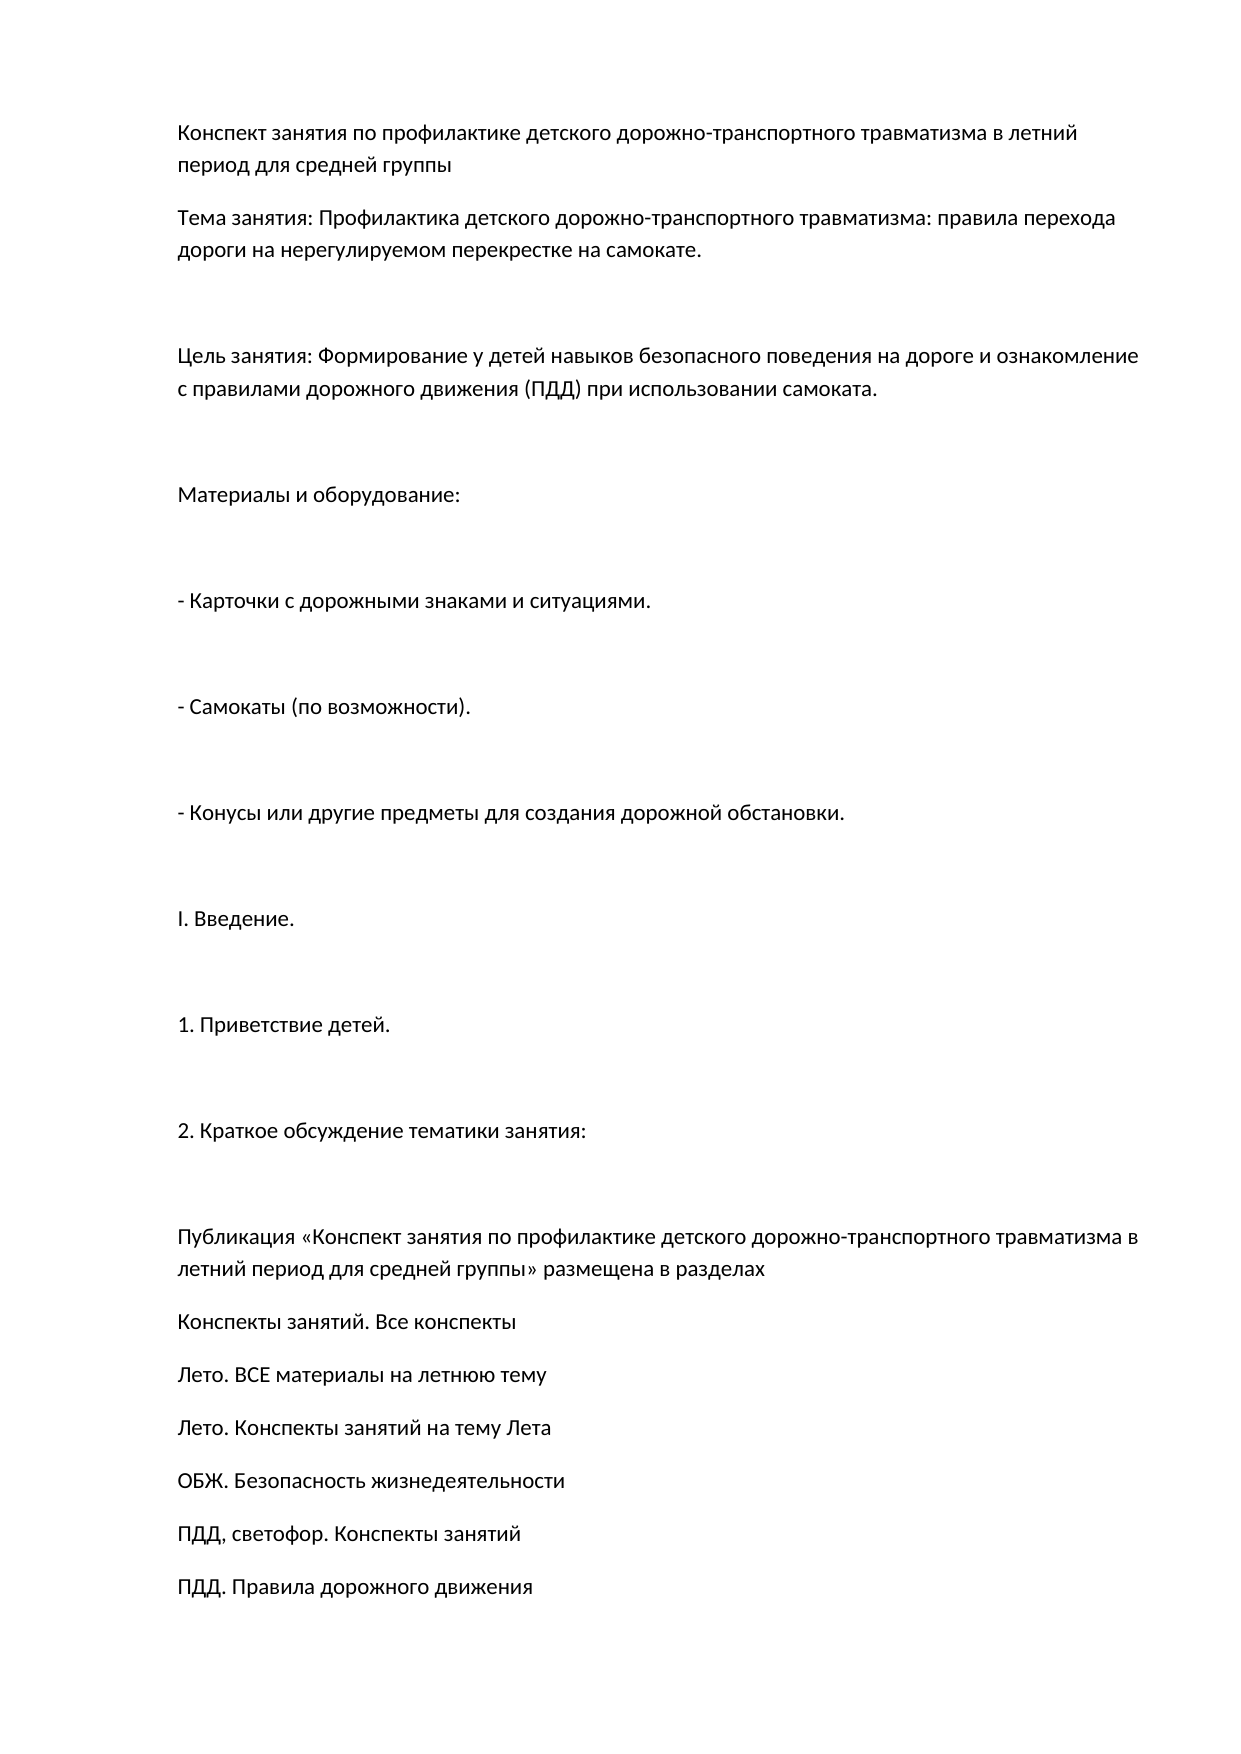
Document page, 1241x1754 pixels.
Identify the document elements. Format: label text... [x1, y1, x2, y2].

text ОБЖ. Безопасность жизнедеятельности [177, 1466, 1152, 1494]
text ПДД. Правила дорожного движения [177, 1572, 1152, 1600]
text Конспект занятия по профилактике детского дорожно-транспортного травматизма в летний период для средней группы [177, 118, 1152, 178]
text - Карточки с дорожными знаками и ситуациями. [177, 586, 1152, 614]
text Публикация «Конспект занятия по профилактике детского дорожно-транспортного травматизма в летний период для средней группы» размещена в разделах [177, 1222, 1152, 1282]
text - Самокаты (по возможности). [177, 692, 1152, 720]
text 2. Краткое обсуждение тематики занятия: [177, 1116, 1152, 1144]
text Лето. Конспекты занятий на тему Лета [177, 1413, 1152, 1441]
text 1. Приветствие детей. [177, 1010, 1152, 1038]
text - Конусы или другие предметы для создания дорожной обстановки. [177, 798, 1152, 826]
text Материалы и оборудование: [177, 480, 1152, 508]
text I. Введение. [177, 904, 1152, 932]
text Тема занятия: Профилактика детского дорожно-транспортного травматизма: правила перехода дороги на нерегулируемом перекрестке на самокате. [177, 203, 1152, 263]
text ПДД, светофор. Конспекты занятий [177, 1519, 1152, 1547]
text Цель занятия: Формирование у детей навыков безопасного поведения на дороге и ознакомление с правилами дорожного движения (ПДД) при использовании самоката. [177, 342, 1152, 402]
text Лето. ВСЕ материалы на летнюю тему [177, 1360, 1152, 1388]
text Конспекты занятий. Все конспекты [177, 1307, 1152, 1335]
